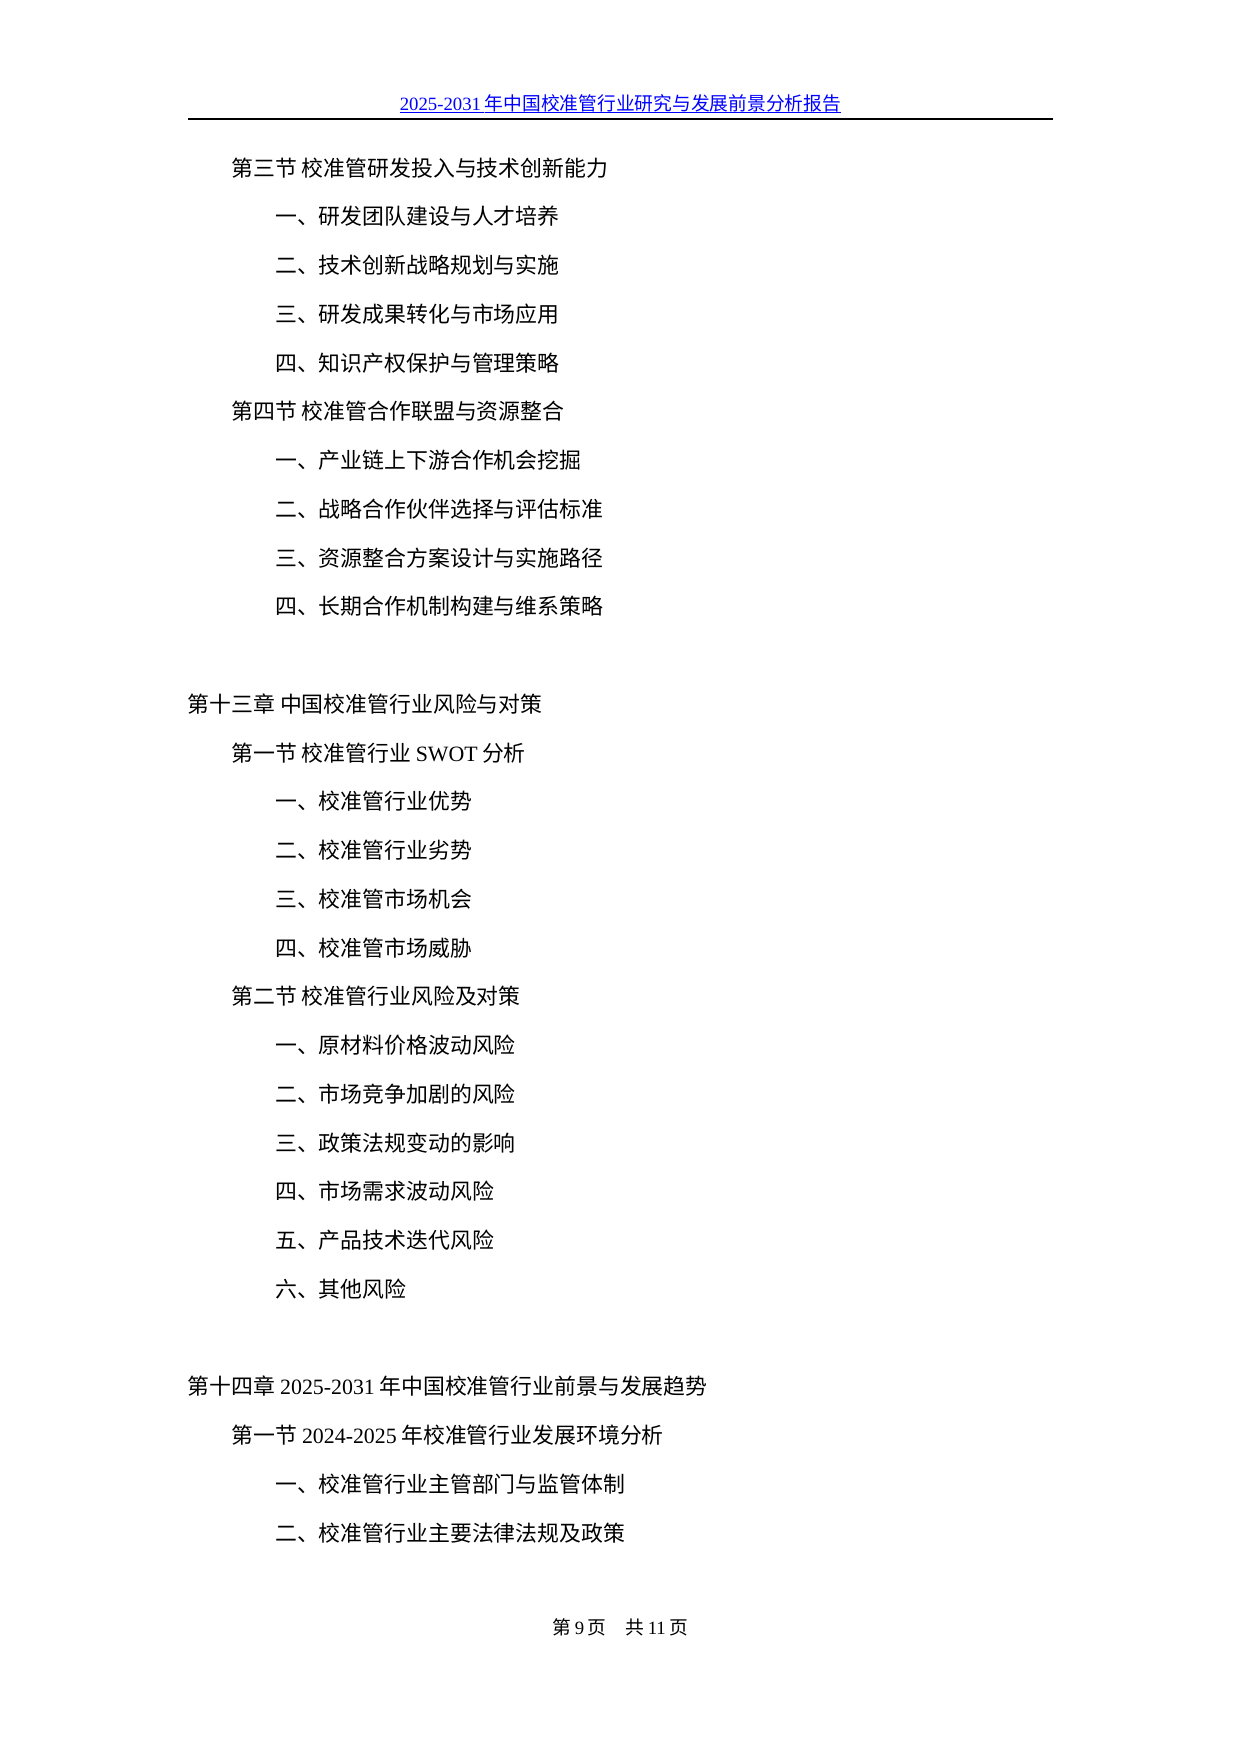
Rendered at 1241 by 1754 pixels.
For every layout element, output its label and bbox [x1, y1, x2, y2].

text [187, 150, 1053, 1548]
